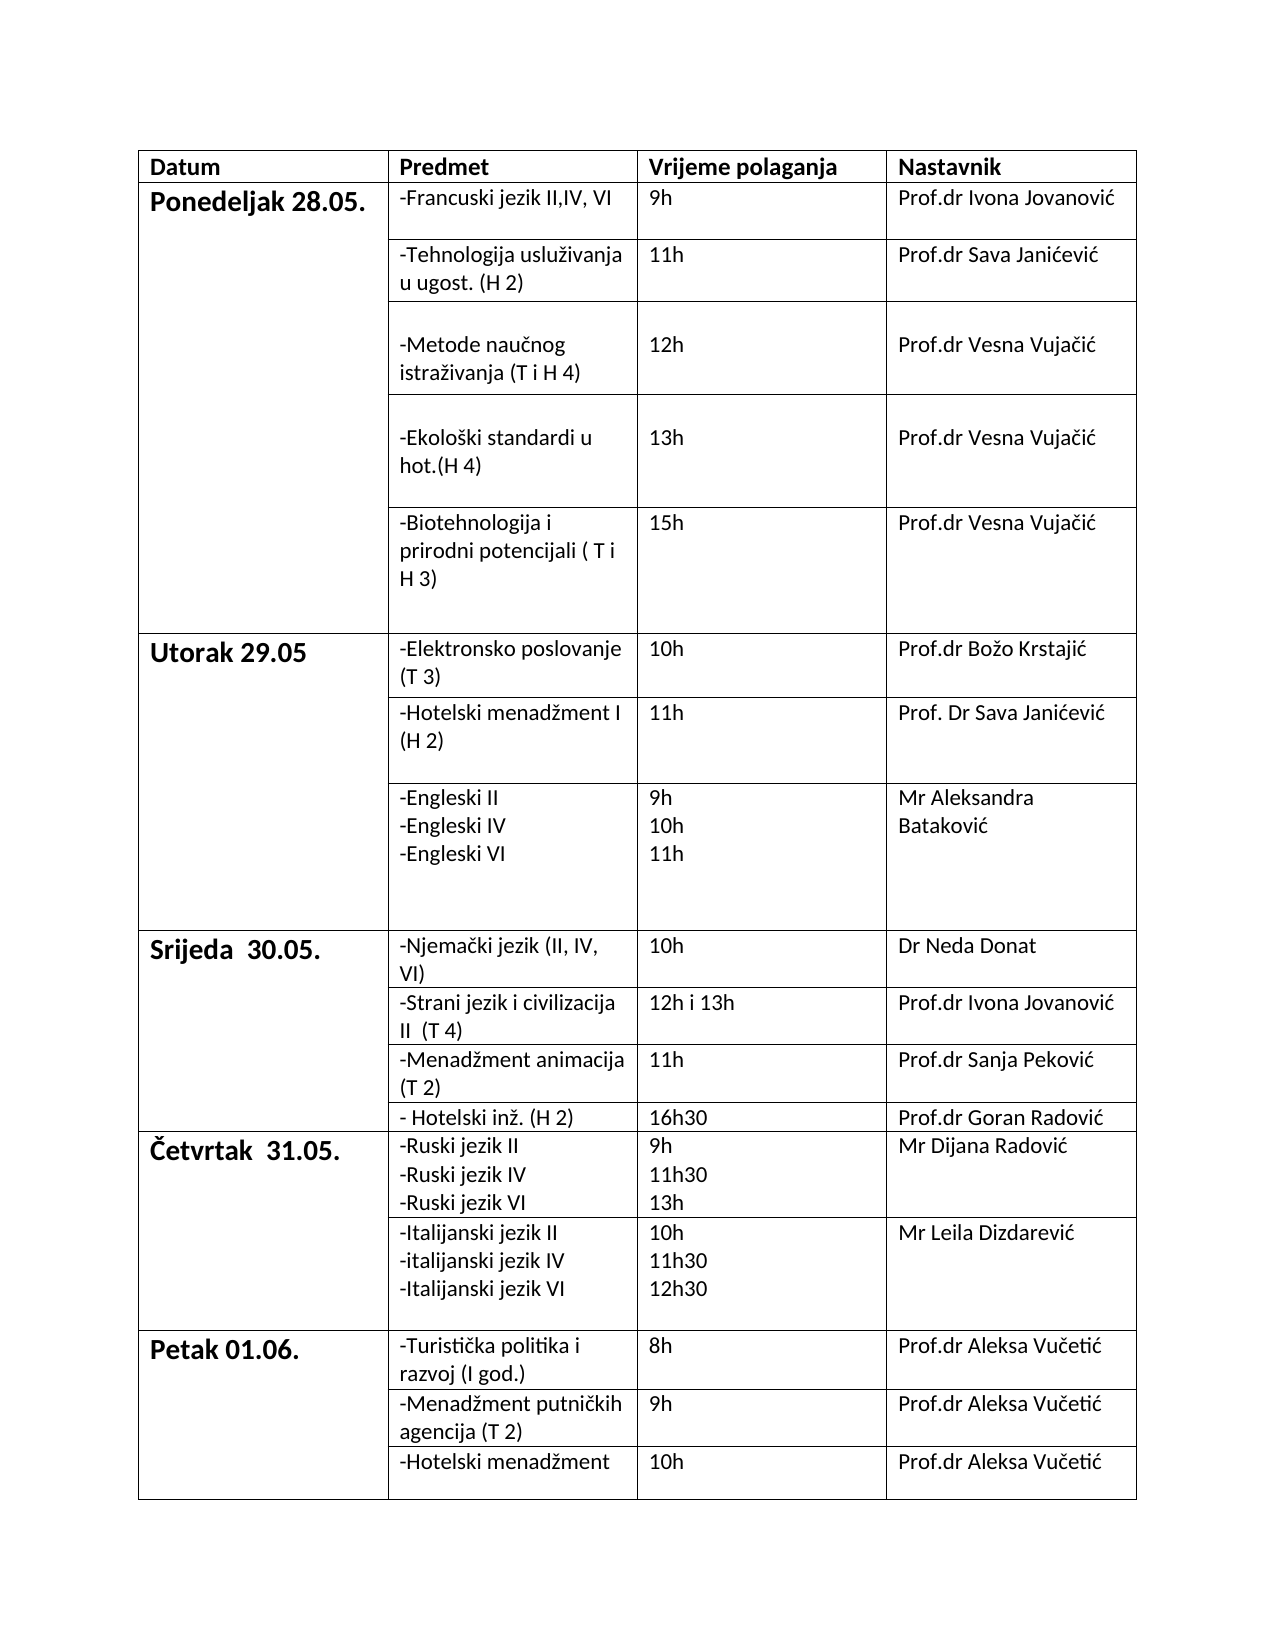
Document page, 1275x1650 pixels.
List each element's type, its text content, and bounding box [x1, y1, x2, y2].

table_cell 15h [638, 508, 886, 633]
table_cell -Strani jezik i civilizacija II (T 4) [389, 988, 637, 1044]
table_cell Prof.dr Vesna Vujačić [887, 302, 1136, 394]
table_cell Prof.dr Sava Janićević [887, 240, 1136, 301]
table_cell 11h [638, 240, 886, 301]
table_cell -Elektronsko poslovanje (T 3) [389, 634, 637, 697]
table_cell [389, 1447, 637, 1499]
table_cell -Menadžment animacija (T 2) [389, 1045, 637, 1102]
table_cell -Francuski jezik II,IV, VI [389, 183, 637, 239]
table_cell - Hotelski inž. (H 2) [389, 1103, 637, 1131]
table_cell Prof. Dr Sava Janićević [887, 698, 1136, 782]
table_cell -Menadžment putničkih agencija (T 2) [389, 1390, 637, 1446]
table_cell -Tehnologija usluživanja u ugost. (H 2) [389, 240, 637, 301]
table_cell -Hotelski menadžment I (H 2) [389, 698, 637, 782]
table_cell 9h [638, 183, 886, 239]
table_cell 12h i 13h [638, 988, 886, 1044]
table_cell 11h [638, 1045, 886, 1102]
table_cell -Ekološki standardi u hot.(H 4) [389, 395, 637, 507]
table_cell -Njemački jezik (II, IV, VI) [389, 931, 637, 987]
table_cell Prof.dr Božo Krstajić [887, 634, 1136, 697]
table_cell Prof.dr Vesna Vujačić [887, 395, 1136, 507]
table_cell -Biotehnologija i prirodni potencijali ( T i H 3) [389, 508, 637, 633]
table_cell Četvrtak 31.05. [139, 1132, 388, 1330]
table_cell Dr Neda Donat [887, 931, 1136, 987]
table_cell 8h [638, 1331, 886, 1388]
table_cell Prof.dr Ivona Jovanović [887, 988, 1136, 1044]
table_cell 13h [638, 395, 886, 507]
table_cell Srijeda 30.05. [139, 931, 388, 1131]
table_cell 11h [638, 698, 886, 782]
table_cell Petak 01.06. [139, 1331, 388, 1499]
table_cell Prof.dr Aleksa Vučetić [887, 1390, 1136, 1446]
table_cell Mr Dijana Radović [887, 1132, 1136, 1217]
table_cell Utorak 29.05 [139, 634, 388, 930]
table_cell 10h [638, 1447, 886, 1499]
table_cell Prof.dr Ivona Jovanović [887, 183, 1136, 239]
table_cell Mr Aleksandra Bataković [887, 784, 1136, 930]
table_cell 9h 10h 11h [638, 784, 886, 930]
table_cell 12h [638, 302, 886, 394]
table_cell Prof.dr Sanja Peković [887, 1045, 1136, 1102]
table_cell 10h 11h30 12h30 [638, 1218, 886, 1330]
table_cell 9h [638, 1390, 886, 1446]
table_cell Mr Leila Dizdarević [887, 1218, 1136, 1330]
table_cell 16h30 [638, 1103, 886, 1131]
table_header Vrijeme polaganja [638, 151, 886, 182]
table_header Datum [139, 151, 388, 182]
table_cell Ponedeljak 28.05. [139, 183, 388, 633]
table_cell Prof.dr Goran Radović [887, 1103, 1136, 1131]
table_cell -Metode naučnog istraživanja (T i H 4) [389, 302, 637, 394]
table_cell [887, 1447, 1136, 1499]
table_cell Prof.dr Vesna Vujačić [887, 508, 1136, 633]
table_cell -Italijanski jezik II -italijanski jezik IV -Italijanski jezik VI [389, 1218, 637, 1330]
table_cell 9h 11h30 13h [638, 1132, 886, 1217]
table_header Predmet [389, 151, 637, 182]
table_cell -Engleski II -Engleski IV -Engleski VI [389, 784, 637, 930]
table_cell 10h [638, 634, 886, 697]
table_cell 10h [638, 931, 886, 987]
table_cell -Ruski jezik II -Ruski jezik IV -Ruski jezik VI [389, 1132, 637, 1217]
table_header Nastavnik [887, 151, 1136, 182]
table_cell -Turistička politika i razvoj (I god.) [389, 1331, 637, 1388]
table_cell Prof.dr Aleksa Vučetić [887, 1331, 1136, 1388]
